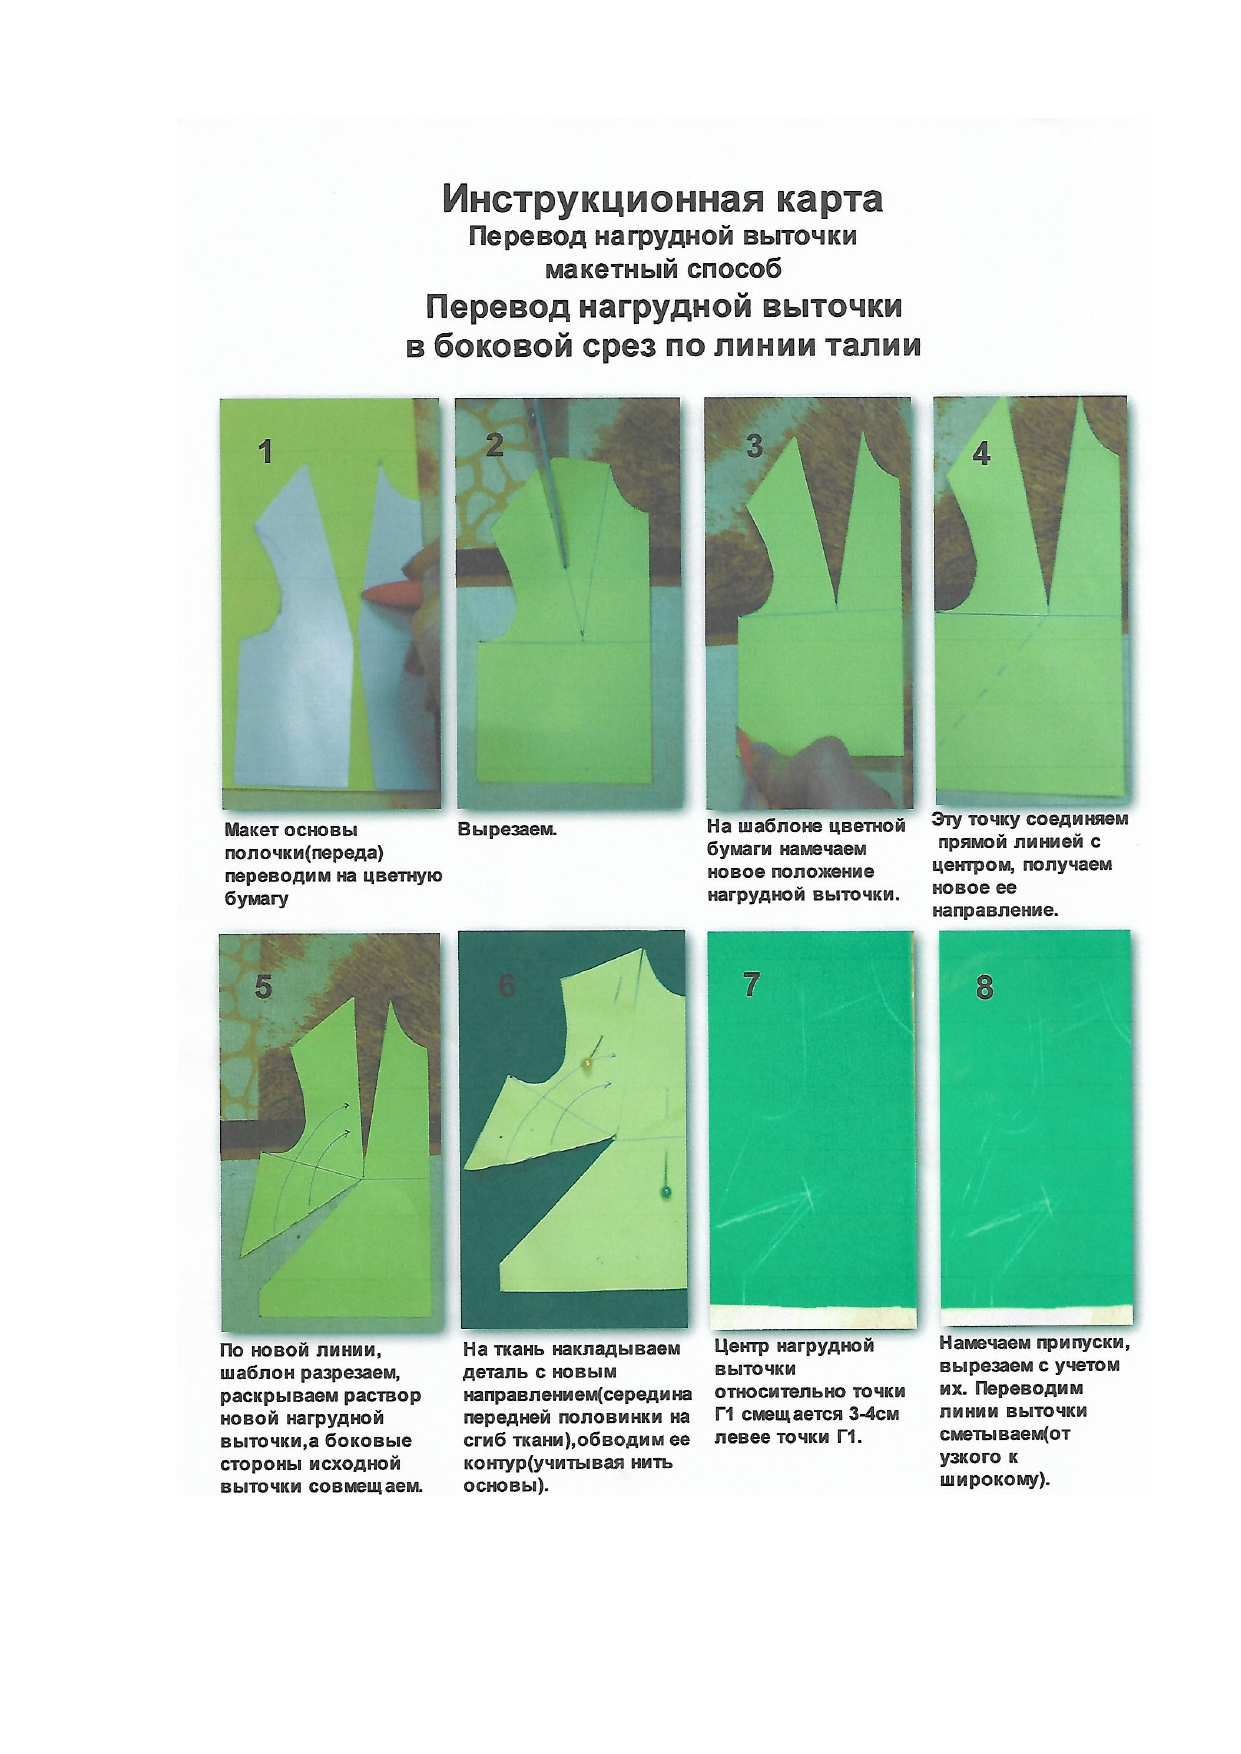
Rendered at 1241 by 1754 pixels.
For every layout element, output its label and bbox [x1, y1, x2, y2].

picture [177, 118, 1151, 1495]
